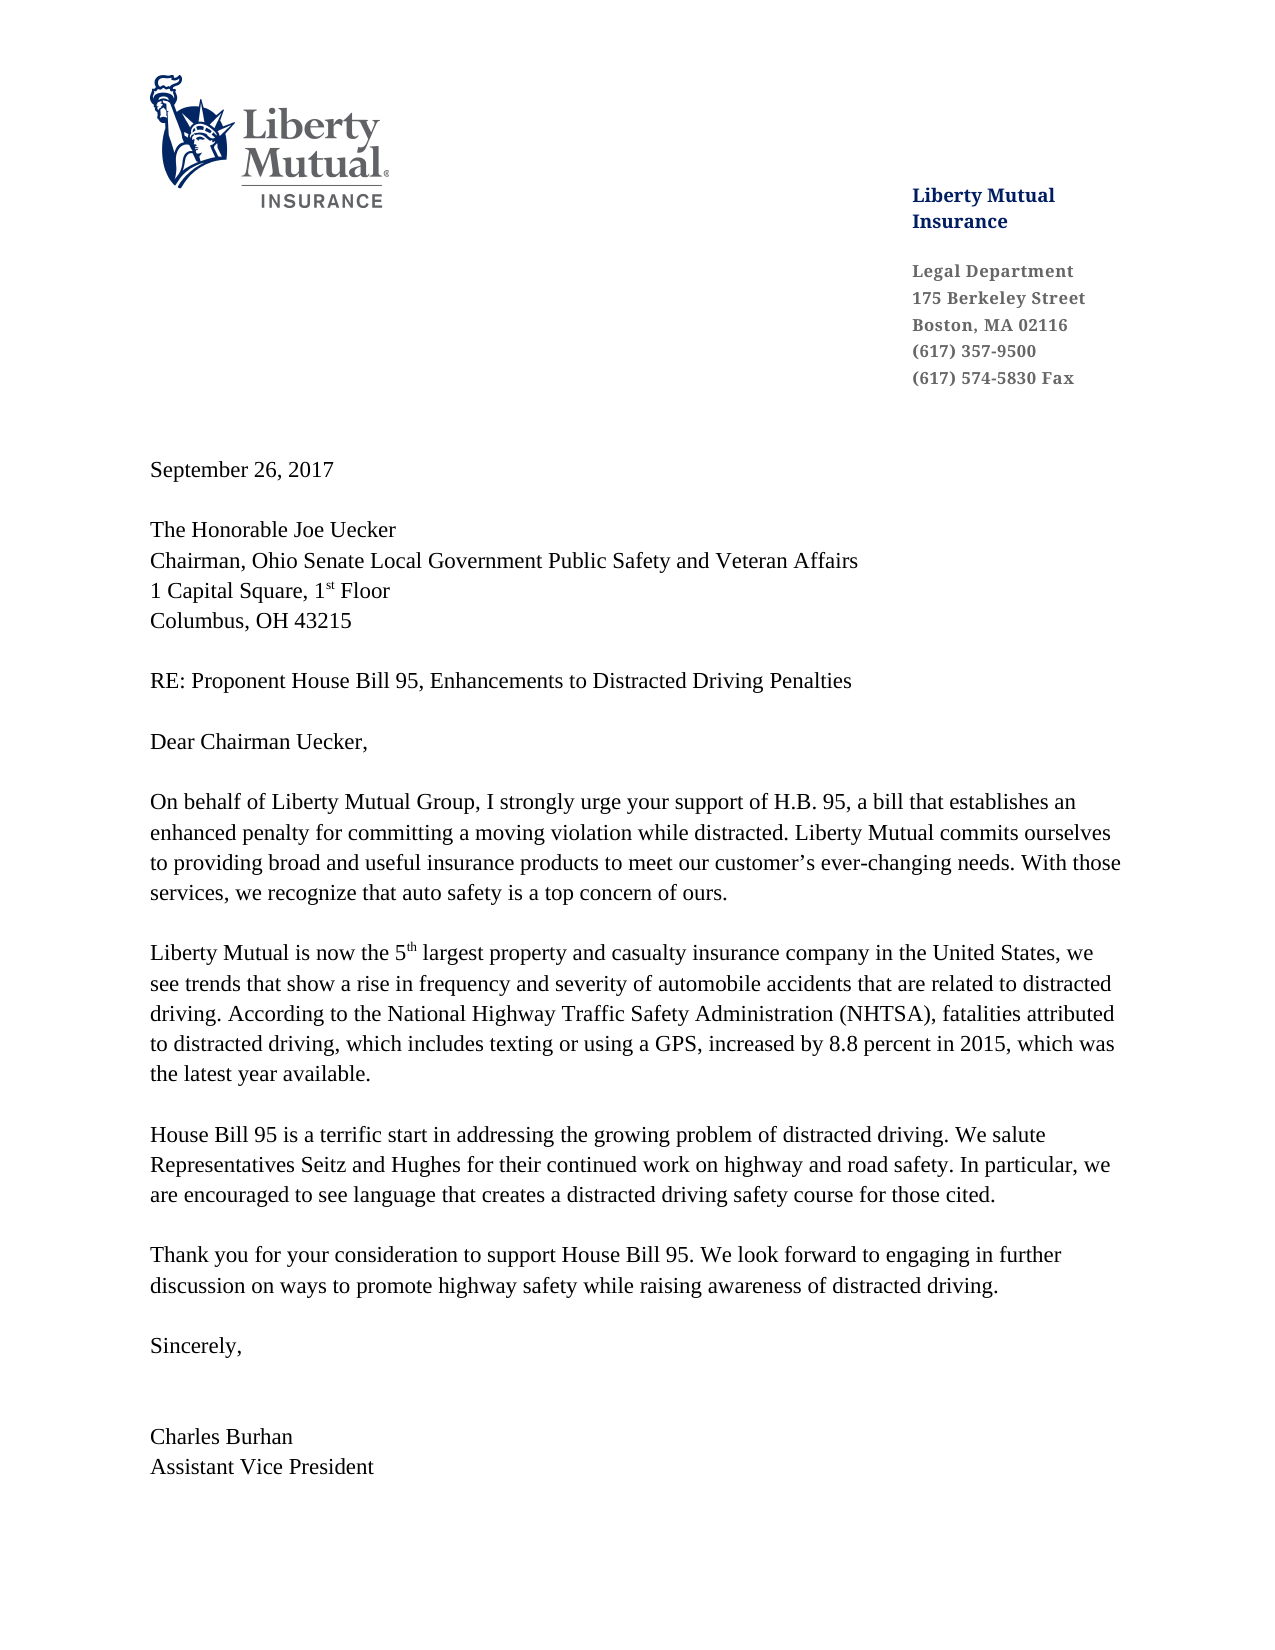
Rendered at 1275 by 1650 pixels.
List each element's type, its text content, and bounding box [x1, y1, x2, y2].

text On behalf of Liberty Mutual Group, I strongly urge your support of H.B. 95, a bill that establishes an enhanced penalty for committing a moving violation while distracted. Liberty Mutual commits ourselves to providing broad and useful insurance products to meet our customer’s ever-changing needs. With those services, we recognize that auto safety is a top concern of ours. [150, 788, 1125, 905]
text Sincerely, [150, 1332, 1125, 1358]
text Thank you for your consideration to support House Bill 95. We look forward to engaging in further discussion on ways to promote highway safety while raising awareness of distracted driving. [150, 1242, 1125, 1298]
picture [150, 75, 389, 208]
text Charles Burhan [150, 1423, 1125, 1449]
text Liberty Mutual is now the 5th largest property and casualty insurance company in the United States, we see trends that show a rise in frequency and severity of automobile accidents that are related to distracted driving. According to the National Highway Traffic Safety Administration (NHTSA), fatalities attributed to distracted driving, which includes texting or using a GPS, increased by 8.8 percent in 2015, which was the latest year available. [150, 939, 1125, 1087]
text House Bill 95 is a terrific start in addressing the growing problem of distracted driving. We salute Representatives Seitz and Hughes for their continued work on highway and road safety. In particular, we are encouraged to see language that creates a distracted driving safety course for those cited. [150, 1121, 1125, 1207]
text Dear Chairman Uecker, [150, 728, 1125, 754]
text Columbus, OH 43215 [150, 607, 1125, 633]
text RE: Proponent House Bill 95, Enhancements to Distracted Driving Penalties [150, 668, 1125, 694]
text 1 Capital Square, 1st Floor [150, 577, 1125, 603]
text September 26, 2017 [150, 456, 1125, 482]
text The Honorable Joe Uecker [150, 517, 1125, 543]
text Chairman, Ohio Senate Local Government Public Safety and Veteran Affairs [150, 547, 1125, 573]
text Assistant Vice President [150, 1453, 1125, 1479]
